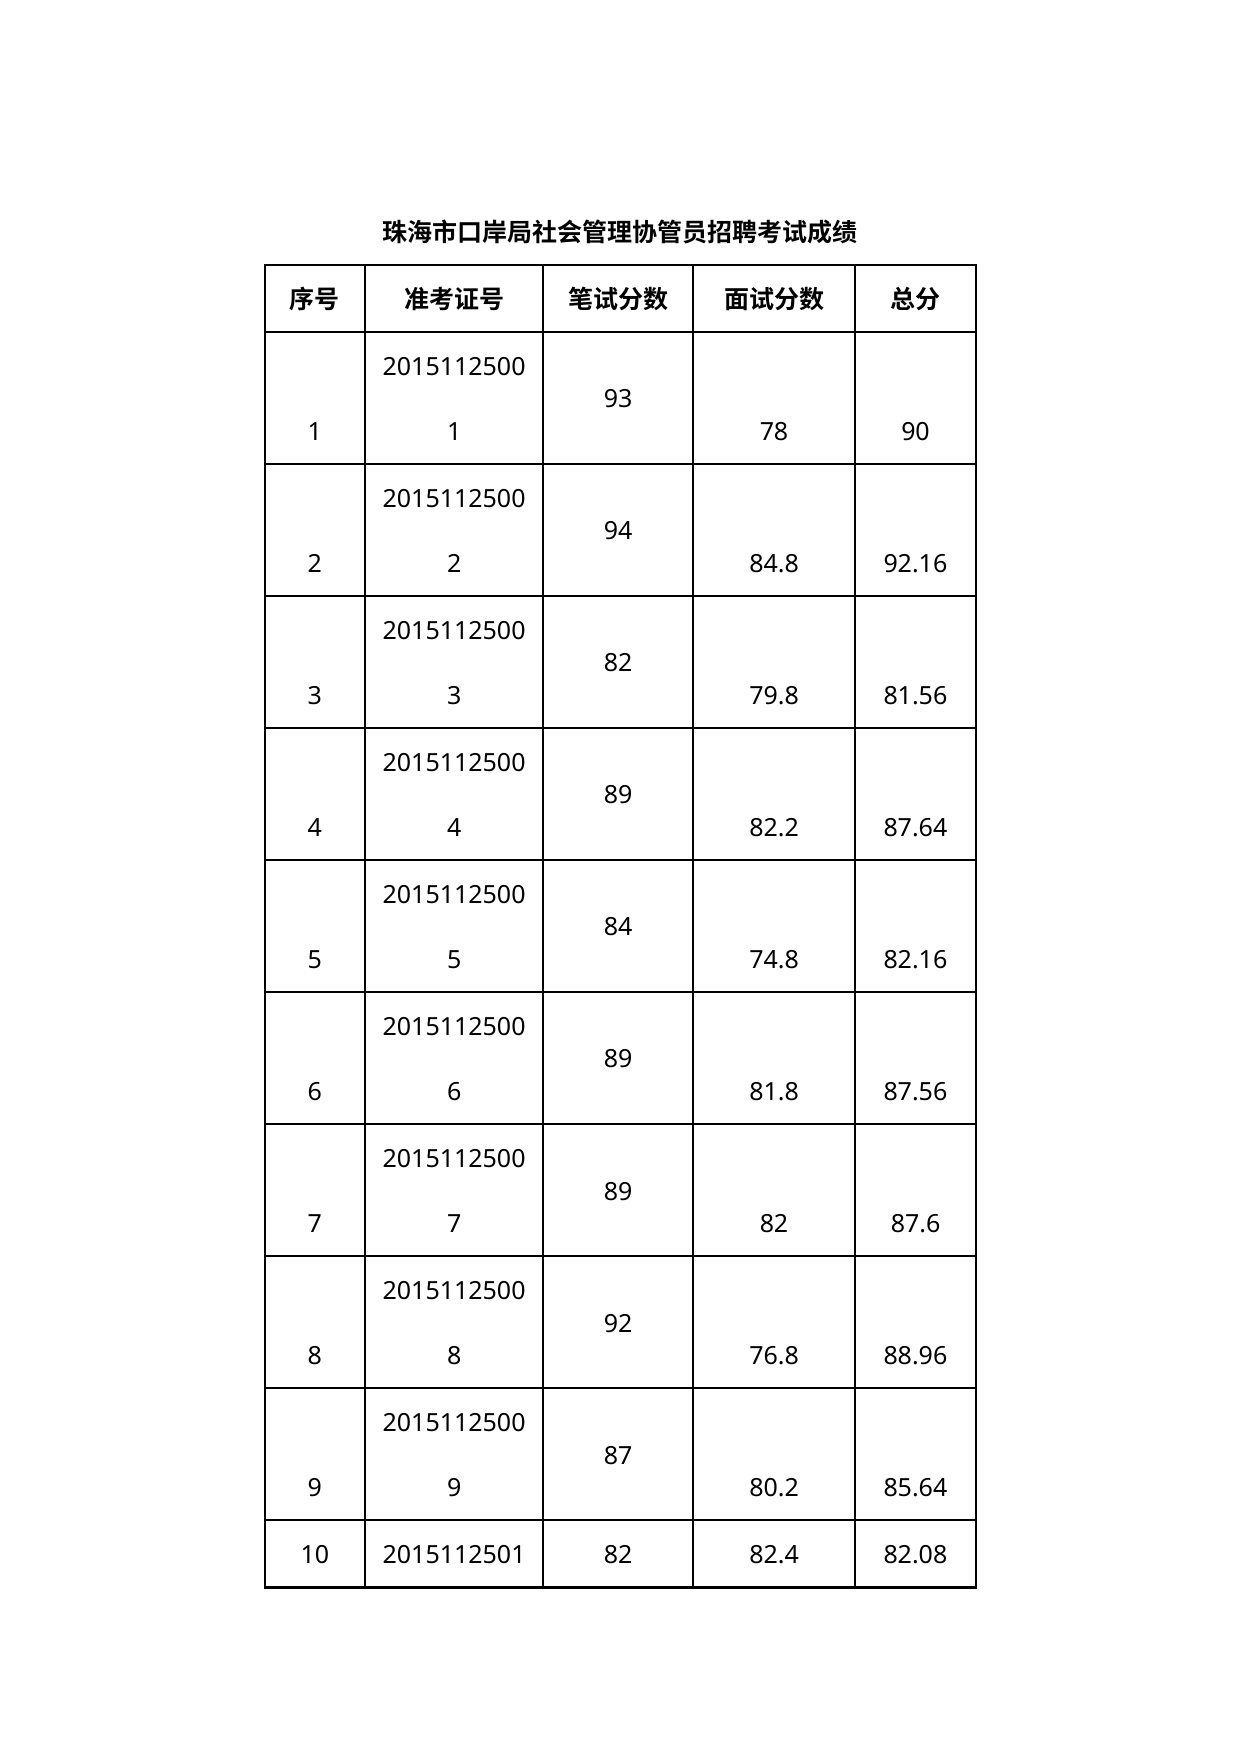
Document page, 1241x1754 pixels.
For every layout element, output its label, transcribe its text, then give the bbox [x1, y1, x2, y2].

table_cell 82 [544, 597, 692, 727]
table_cell 88.96 [856, 1257, 975, 1387]
table_cell 2 [266, 465, 364, 595]
table_cell 87.6 [856, 1125, 975, 1255]
table_cell 89 [544, 993, 692, 1123]
table_cell 82.16 [856, 861, 975, 991]
table_cell 82 [694, 1125, 854, 1255]
table_cell 90 [856, 333, 975, 463]
table_header 珠海市口岸局社会管理协管员招聘考试成绩 [265, 162, 976, 263]
table_cell 85.64 [856, 1389, 975, 1519]
table_cell 20151125010 [366, 1521, 542, 1586]
table_cell 20151125006 [366, 993, 542, 1123]
table_cell 4 [266, 729, 364, 859]
table_cell 93 [544, 333, 692, 463]
table_cell 82.08 [856, 1521, 975, 1586]
table_cell 序号 [266, 266, 364, 331]
table_cell 20151125001 [366, 333, 542, 463]
table_cell 8 [266, 1257, 364, 1387]
table_cell 20151125007 [366, 1125, 542, 1255]
table_cell 面试分数 [694, 266, 854, 331]
table_cell 81.56 [856, 597, 975, 727]
table_cell 3 [266, 597, 364, 727]
table_cell 20151125004 [366, 729, 542, 859]
table_cell 89 [544, 1125, 692, 1255]
table_cell 20151125003 [366, 597, 542, 727]
table_cell 总分 [856, 266, 975, 331]
table_cell 79.8 [694, 597, 854, 727]
table_cell 94 [544, 465, 692, 595]
table_cell 7 [266, 1125, 364, 1255]
table_cell 82.2 [694, 729, 854, 859]
table_cell 20151125005 [366, 861, 542, 991]
table_cell 20151125008 [366, 1257, 542, 1387]
table_cell 92.16 [856, 465, 975, 595]
table_cell 92 [544, 1257, 692, 1387]
table_cell 87 [544, 1389, 692, 1519]
table_cell 89 [544, 729, 692, 859]
table_cell 6 [266, 993, 364, 1123]
table_cell 20151125002 [366, 465, 542, 595]
table_cell 74.8 [694, 861, 854, 991]
table_cell 准考证号 [366, 266, 542, 331]
table_cell 笔试分数 [544, 266, 692, 331]
table_cell 81.8 [694, 993, 854, 1123]
table_cell 1 [266, 333, 364, 463]
table_cell 82.4 [694, 1521, 854, 1586]
table_cell 78 [694, 333, 854, 463]
table_cell 80.2 [694, 1389, 854, 1519]
table_cell 87.64 [856, 729, 975, 859]
table_cell 5 [266, 861, 364, 991]
table_cell 82 [544, 1521, 692, 1586]
table_cell 20151125009 [366, 1389, 542, 1519]
table_cell 9 [266, 1389, 364, 1519]
table_cell 76.8 [694, 1257, 854, 1387]
table_cell 84.8 [694, 465, 854, 595]
table_cell 10 [266, 1521, 364, 1586]
table_cell 84 [544, 861, 692, 991]
table_cell 87.56 [856, 993, 975, 1123]
